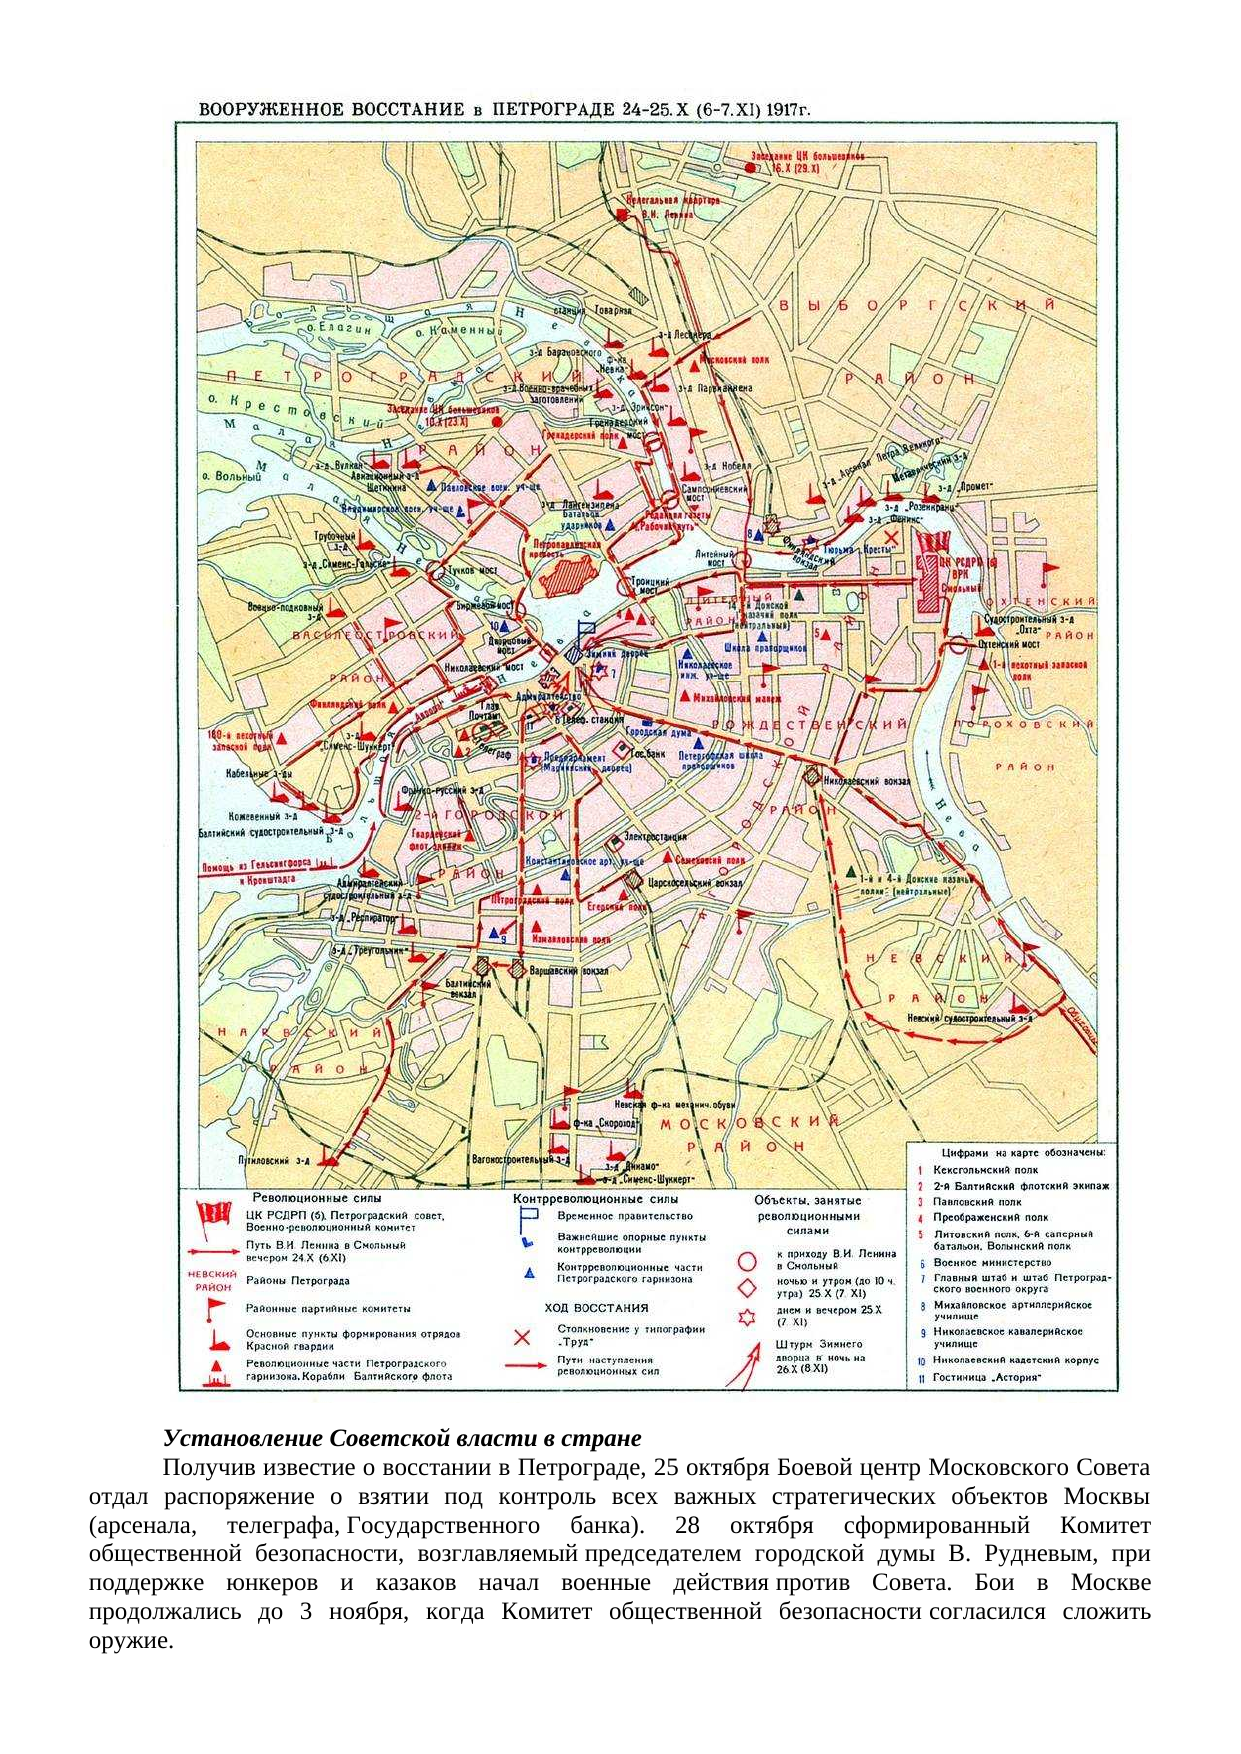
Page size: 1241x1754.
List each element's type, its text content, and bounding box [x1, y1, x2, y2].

picture [162, 88, 1132, 1403]
text Получив известие о восстании в Петрограде, 25 октября Боевой центр Московского Совета отдал распоряжение о взятии под контроль всех важных стратегических объектов Москвы (арсенала, телеграфа, Государственного банка). 28 октября сформированный Комитет общественной безопасности, возглавляемый председателем городской думы В. Рудневым, при поддержке юнкеров и казаков начал военные действия против Совета. Бои в Москве продолжались до 3 ноября, когда Комитет общественной безопасности согласился сложить оружие. [89, 1452, 1152, 1653]
subtitle Установление Советской власти в стране [89, 1423, 1152, 1452]
